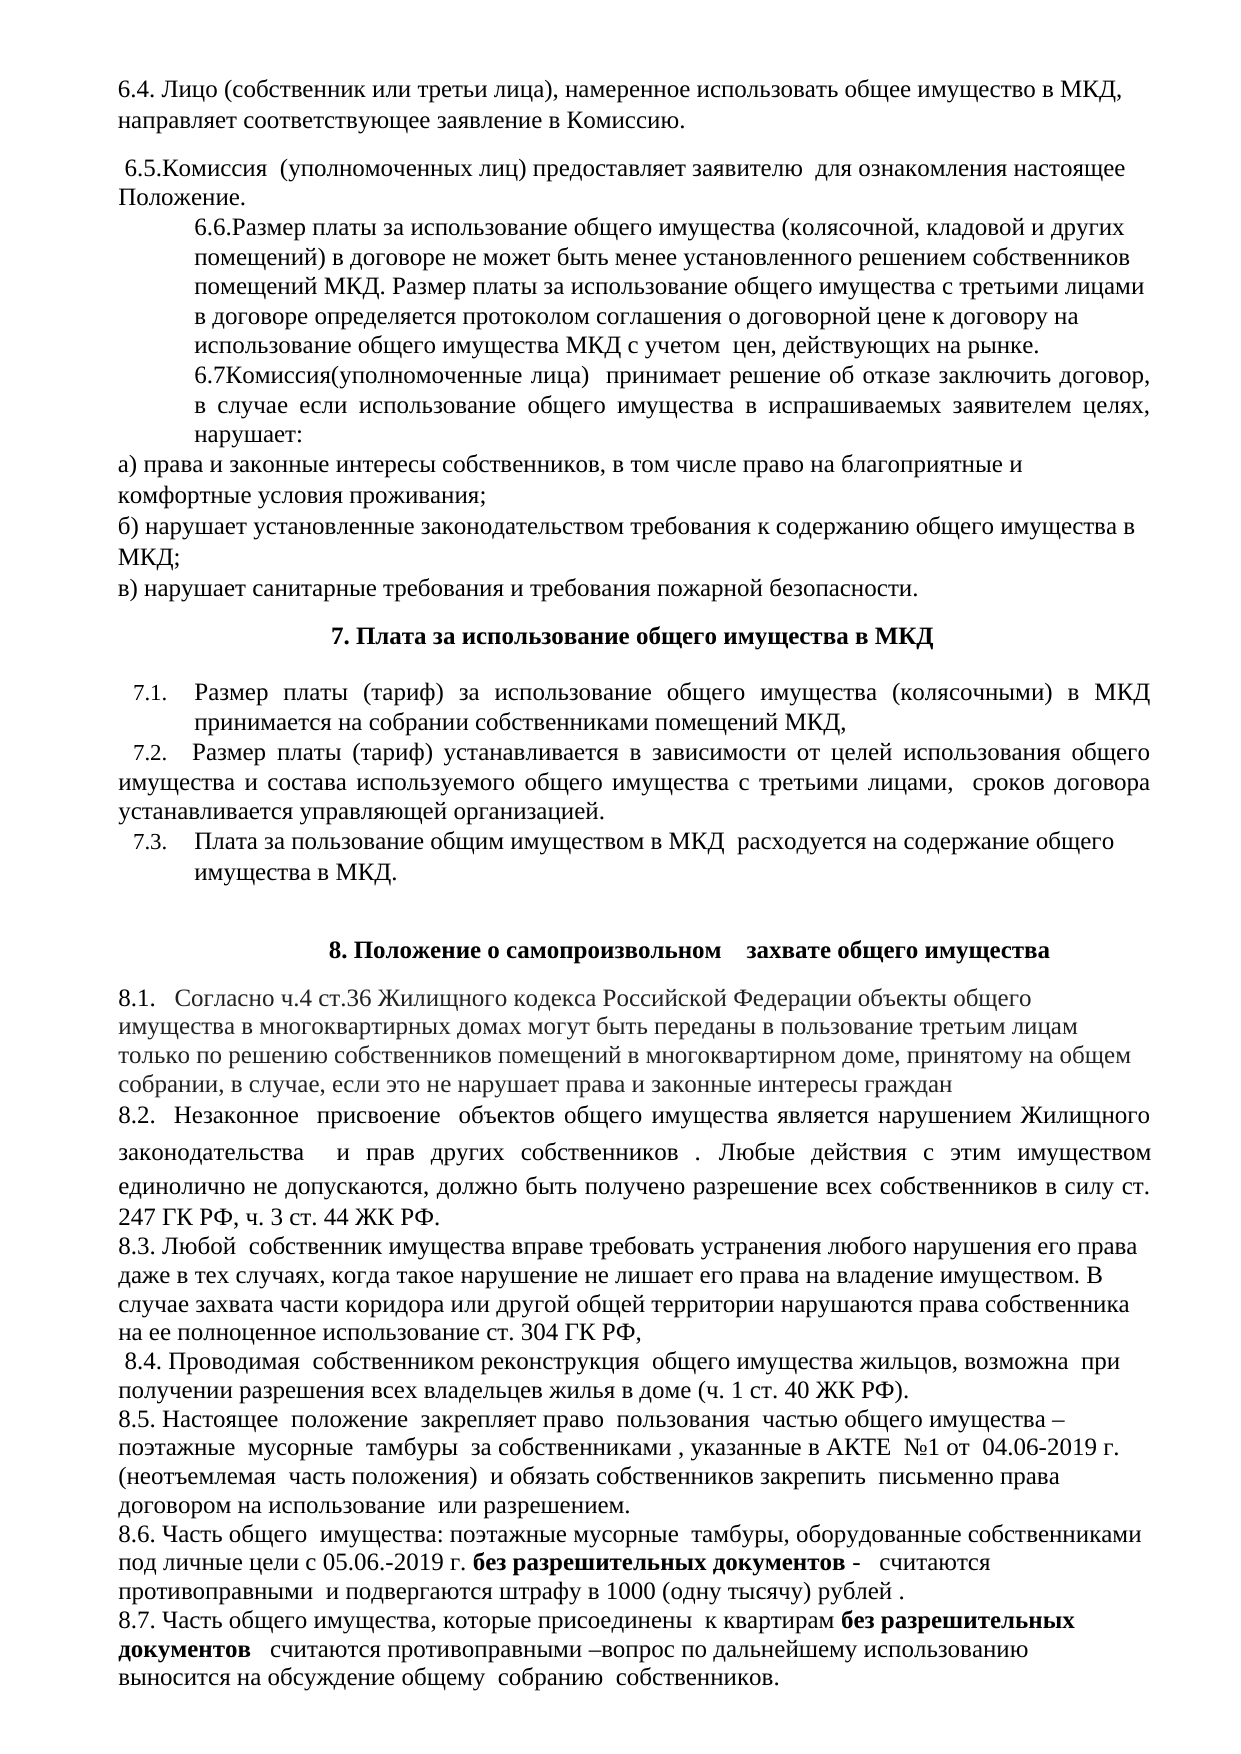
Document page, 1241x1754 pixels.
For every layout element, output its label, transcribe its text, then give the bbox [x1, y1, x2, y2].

text 8.7. Часть общего имущества, которые присоединены к квартирам без разрешительных документов считаются противоправными –вопрос по дальнейшему использованию выносится на обсуждение общему собранию собственников. [118, 1605, 1152, 1691]
list Размер платы (тариф) устанавливается в зависимости от целей использования общего имущества и состава используемого общего имущества с третьими лицами, сроков договора устанавливается управляющей организацией. [118, 737, 1151, 825]
text а) права и законные интересы собственников, в том числе право на благоприятные и комфортные условия проживания; б) нарушает установленные законодательством требования к содержанию общего имущества в МКД; в) нарушает санитарные требования и требования пожарной безопасности. [118, 449, 1151, 602]
text 8.5. Настоящее положение закрепляет право пользования частью общего имущества –поэтажные мусорные тамбуры за собственниками , указанные в АКТЕ №1 от 04.06-2019 г. (неотъемлемая часть положения) и обязать собственников закрепить письменно права договором на использование или разрешением. [118, 1404, 1152, 1519]
list Размер платы (тариф) за использование общего имущества (колясочными) в МКД принимается на собрании собственниками помещений МКД, [133, 677, 1151, 736]
text 8. Положение о самопроизвольном захвате общего имущества [178, 935, 1151, 964]
text 6.6.Размер платы за использование общего имущества (колясочной, кладовой и других помещений) в договоре не может быть менее установленного решением собственников помещений МКД. Размер платы за использование общего имущества с третьими лицами в договоре определяется протоколом соглашения о договорной цене к договору на использование общего имущества МКД с учетом цен, действующих на рынке. [194, 212, 1151, 359]
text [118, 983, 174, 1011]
text 6.7Комиссия(уполномоченные лица) принимает решение об отказе заключить договор, в случае если использование общего имущества в испрашиваемых заявителем целях, нарушает: [194, 360, 1151, 448]
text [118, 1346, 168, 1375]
text 8.2. Незаконное присвоение объектов общего имущества является нарушением Жилищного законодательства и прав других собственников . Любые действия с этим имуществом единолично не допускаются, должно быть получено разрешение всех собственников в силу ст. 247 ГК РФ, ч. 3 ст. 44 ЖК РФ. [118, 1098, 1152, 1231]
text 8.4. Проводимая собственником реконструкция общего имущества жильцов, возможна при получении разрешения всех владельцев жилья в доме (ч. 1 ст. 40 ЖК РФ). [909, 1346, 1152, 1404]
text 8.3. Любой собственник имущества вправе требовать устранения любого нарушения его права даже в тех случаях, когда такое нарушение не лишает его права на владение имуществом. В случае захвата части коридора или другой общей территории нарушаются права собственника на ее полноценное использование ст. 304 ГК РФ, [118, 1231, 1152, 1346]
text 6.4. Лицо (собственник или третьи лица), намеренное использовать общее имущество в МКД, направляет соответствующее заявление в Комиссию. [118, 74, 1152, 134]
text 8.1. Согласно ч.4 ст.36 Жилищного кодекса Российской Федерации объекты общего имущества в многоквартирных домах могут быть переданы в пользование третьим лицам только по решению собственников помещений в многоквартирном доме, принятому на общем собрании, в случае, если это не нарушает права и законные интересы граждан [953, 983, 1152, 1098]
list Плата за пользование общим имуществом в МКД расходуется на содержание общего имущества в МКД. [133, 826, 1151, 886]
text 7. Плата за использование общего имущества в МКД [194, 621, 1070, 650]
text 6.5.Комиссия (уполномоченных лиц) предоставляет заявителю для ознакомления настоящее Положение. [118, 153, 1151, 211]
text 8.6. Часть общего имущества: поэтажные мусорные тамбуры, оборудованные собственниками под личные цели с 05.06.-2019 г. без разрешительных документов - считаются противоправными и подвергаются штрафу в 1000 (одну тысячу) рублей . [118, 1519, 1152, 1605]
